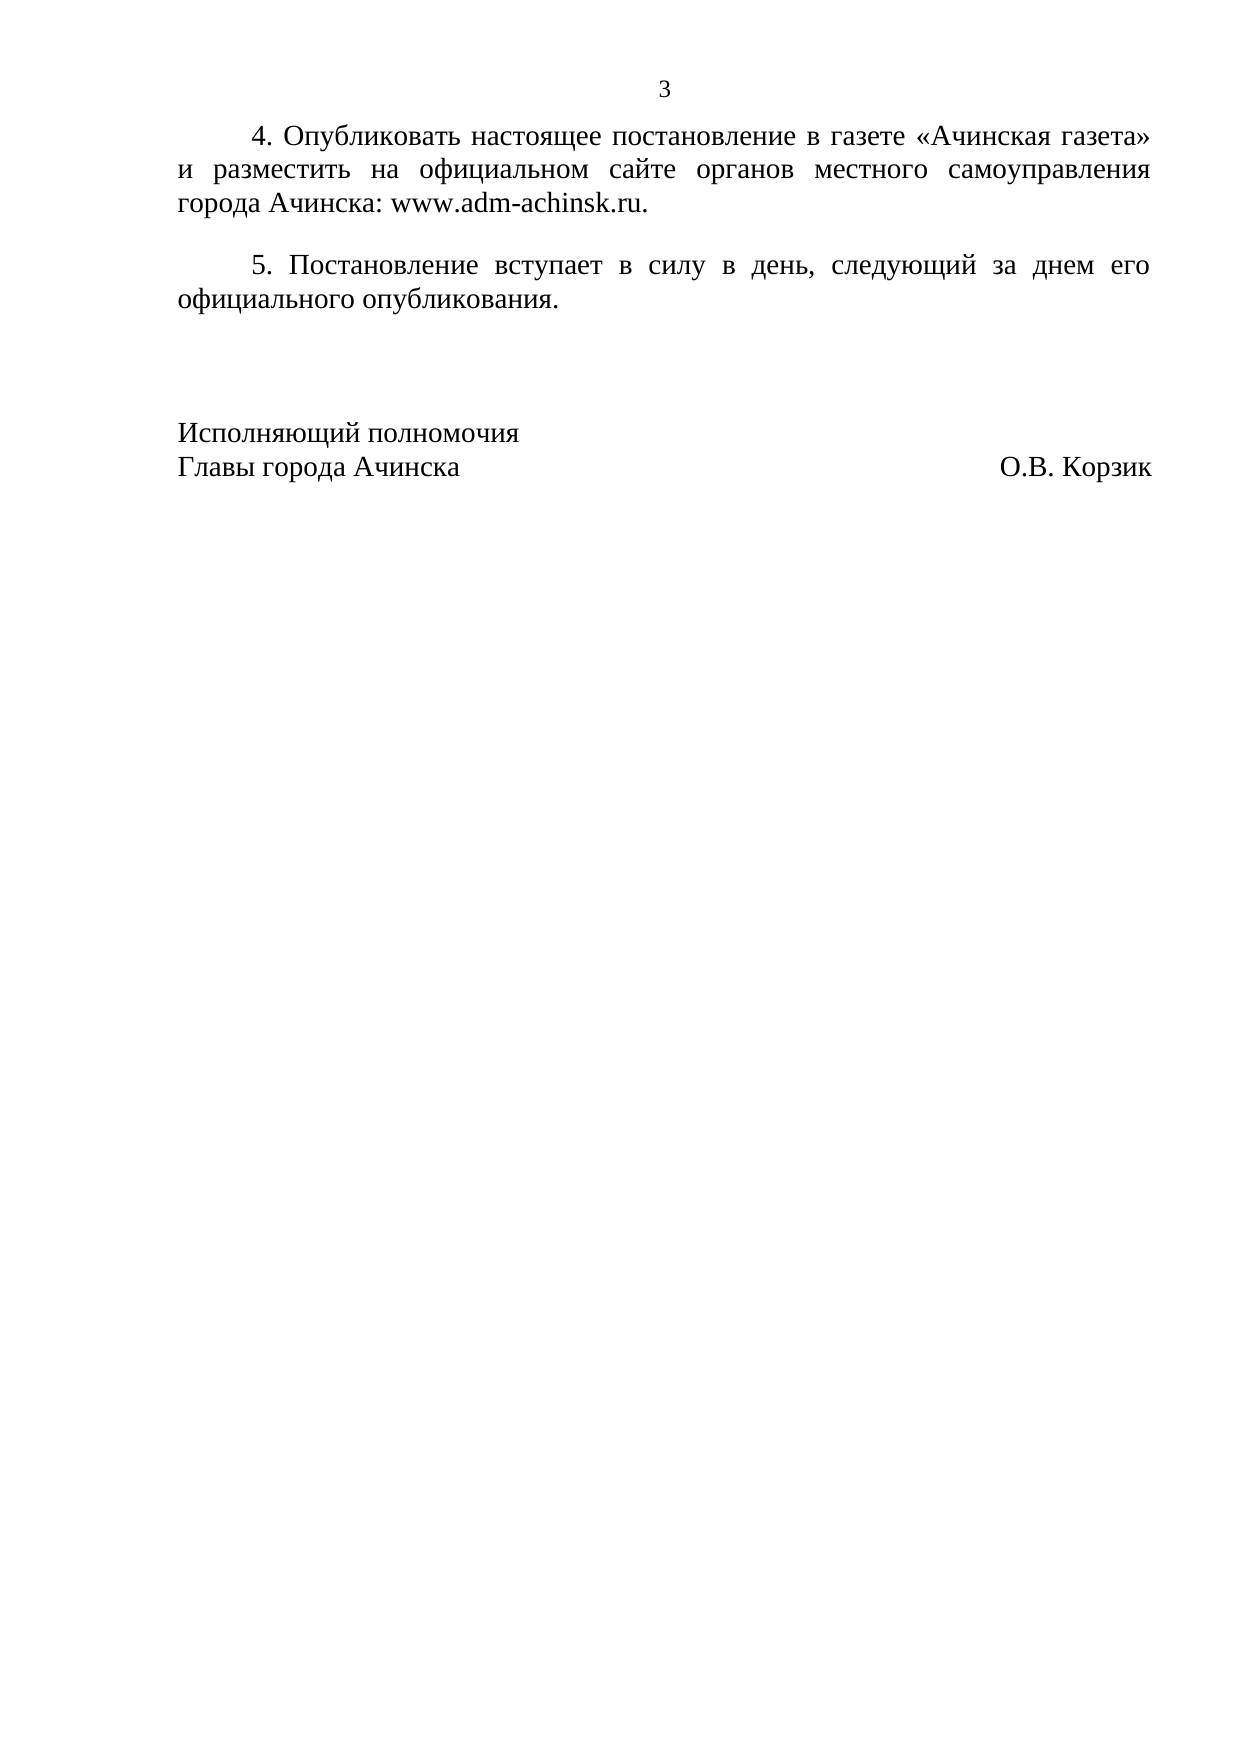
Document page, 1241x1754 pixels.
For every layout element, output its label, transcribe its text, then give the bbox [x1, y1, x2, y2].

text 4. Опубликовать настоящее постановление в газете «Ачинская газета» и разместить на официальном сайте органов местного самоуправления города Ачинска: www.adm-achinsk.ru. [177, 118, 1152, 219]
text 5. Постановление вступает в силу в день, следующий за днем его официального опубликования. [177, 247, 1152, 314]
table_header Исполняющий полномочия Главы города Ачинска [166, 315, 683, 482]
table_header О.В. Корзик [683, 315, 1152, 482]
